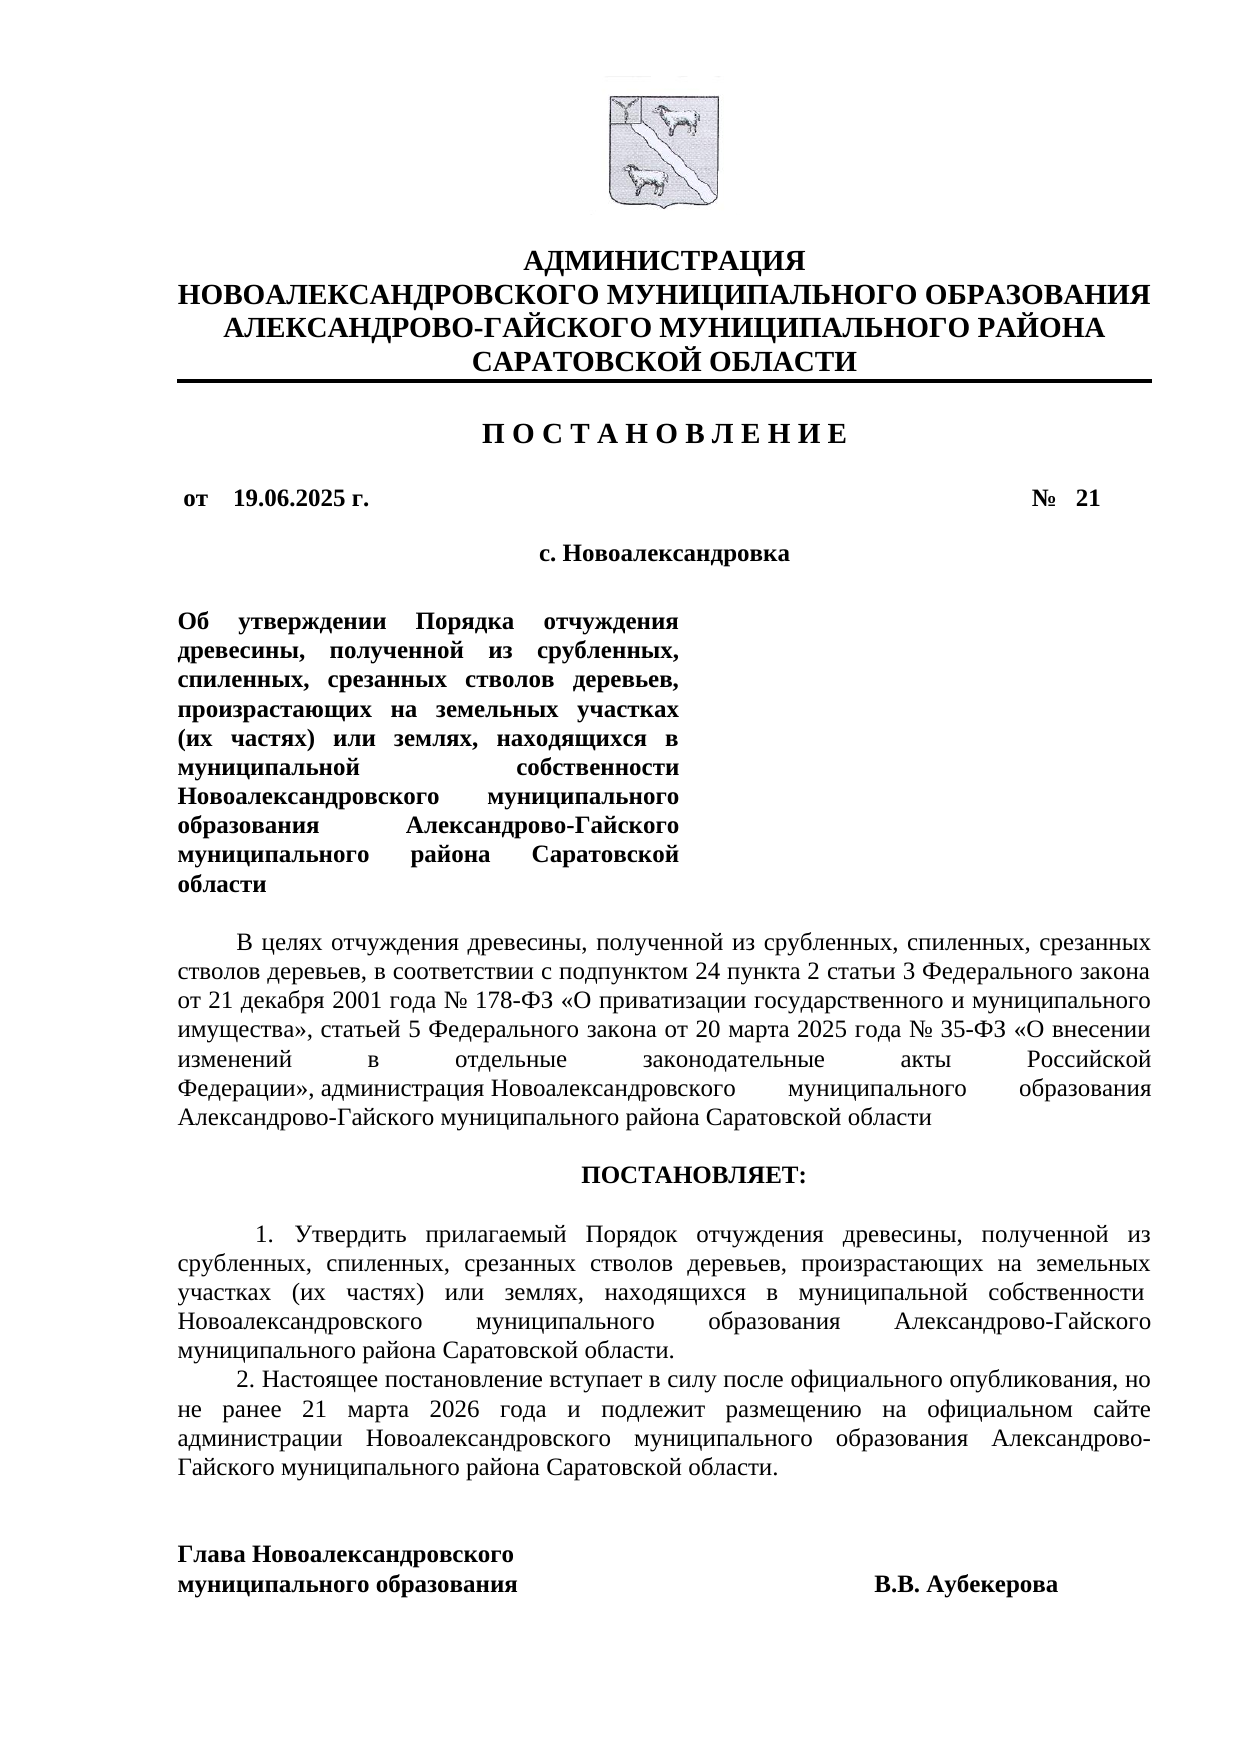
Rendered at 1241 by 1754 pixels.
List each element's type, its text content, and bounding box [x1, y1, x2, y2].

text ПОСТАНОВЛЯЕТ: [177, 1160, 1152, 1189]
text АДМИНИСТРАЦИЯ [177, 243, 1152, 277]
text Об утверждении Порядка отчуждения древесины, полученной из срубленных, спиленных, срезанных стволов деревьев, произрастающих на земельных участках (их частях) или землях, находящихся в муниципальной собственности Новоалександровского муниципального образования Александрово-Гайского муниципального района Саратовской области [177, 606, 679, 897]
title с. Новоалександровка [183, 538, 1146, 567]
text АЛЕКСАНДРОВО-ГАЙСКОГО МУНИЦИПАЛЬНОГО РАЙОНА [177, 310, 1152, 344]
text В целях отчуждения древесины, полученной из срубленных, спиленных, срезанных стволов деревьев, в соответствии с подпунктом 24 пункта 2 статьи 3 Федерального закона от 21 декабря 2001 года № 178-ФЗ «О приватизации государственного и муниципального имущества», статьей 5 Федерального закона от 20 марта 2025 года № 35-ФЗ «О внесении изменений в отдельные законодательные акты Российской Федерации», администрация Новоалександровского муниципального образования Александрово-Гайского муниципального района Саратовской области [177, 927, 1152, 1131]
text 1. Утвердить прилагаемый Порядок отчуждения древесины, полученной из срубленных, спиленных, срезанных стволов деревьев, произрастающих на земельных участках (их частях) или землях, находящихся в муниципальной собственности Новоалександровского муниципального образования Александрово-Гайского муниципального района Саратовской области. [177, 1218, 1152, 1364]
text Глава Новоалександровского [177, 1539, 1152, 1568]
text НОВОАЛЕКСАНДРОВСКОГО МУНИЦИПАЛЬНОГО ОБРАЗОВАНИЯ [177, 277, 1152, 310]
text САРАТОВСКОЙ ОБЛАСТИ [177, 344, 1152, 379]
title от 19.06.2025 г. № 21 [183, 483, 1146, 512]
text муниципального образования В.В. Аубекерова [177, 1568, 1152, 1597]
picture [589, 76, 740, 215]
text 2. Настоящее постановление вступает в силу после официального опубликования, но не ранее 21 марта 2026 года и подлежит размещению на официальном сайте администрации Новоалександровского муниципального образования Александрово-Гайского муниципального района Саратовской области. [177, 1364, 1152, 1481]
text П О С Т А Н О В Л Е Н И Е [177, 416, 1152, 450]
